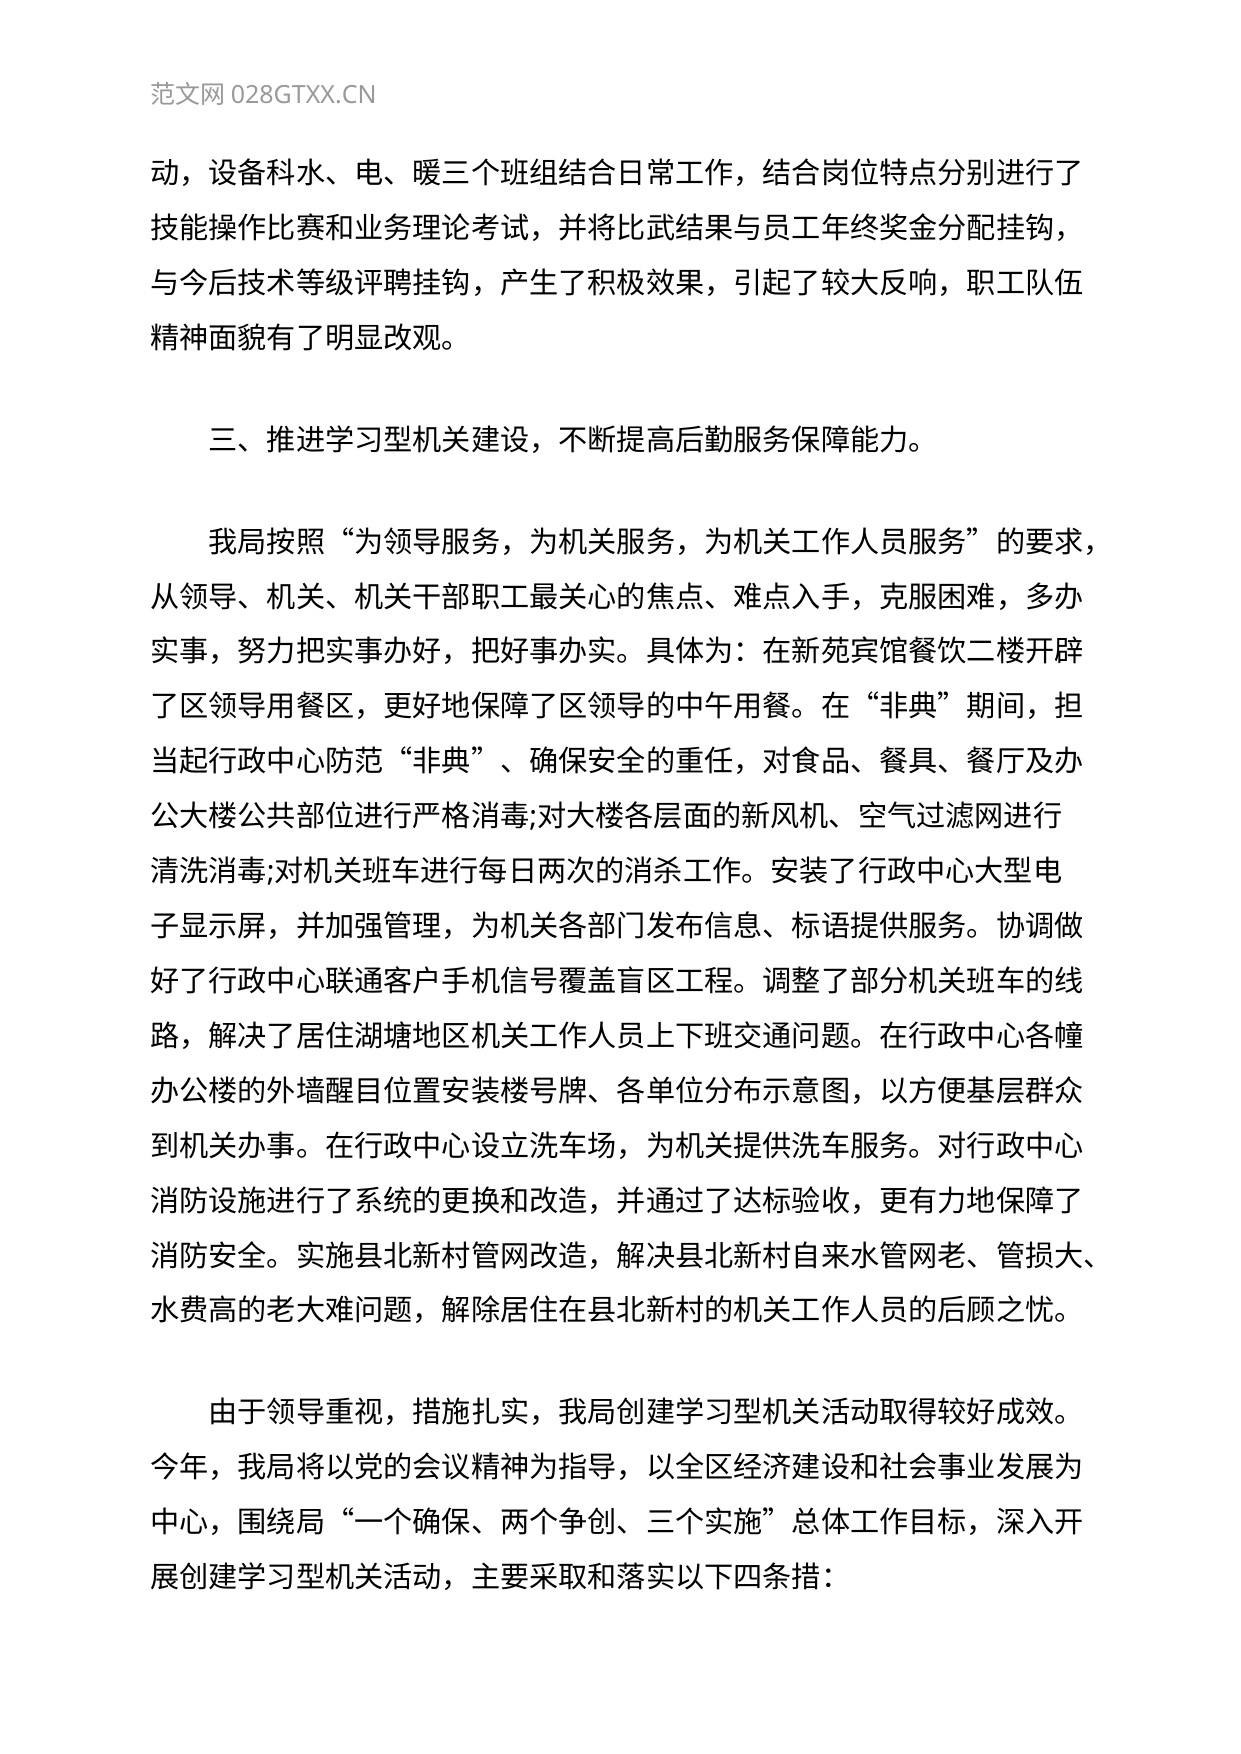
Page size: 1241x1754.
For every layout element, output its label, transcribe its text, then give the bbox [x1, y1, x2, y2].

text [150, 150, 1090, 357]
text 我局按照“为领导服务，为机关服务，为机关工作人员服务”的要求，从领导、机关、机关干部职工最关心的焦点、难点入手，克服困难，多办实事，努力把实事办好，把好事办实。具体为：在新苑宾馆餐饮二楼开辟了区领导用餐区，更好地保障了区领导的中午用餐。在“非典”期间，担当起行政中心防范“非典”、确保安全的重任，对食品、餐具、餐厅及办公大楼公共部位进行严格消毒;对大楼各层面的新风机、空气过滤网进行清洗消毒;对机关班车进行每日两次的消杀工作。安装了行政中心大型电子显示屏，并加强管理，为机关各部门发布信息、标语提供服务。协调做好了行政中心联通客户手机信号覆盖盲区工程。调整了部分机关班车的线路，解决了居住湖塘地区机关工作人员上下班交通问题。在行政中心各幢办公楼的外墙醒目位置安装楼号牌、各单位分布示意图，以方便基层群众到机关办事。在行政中心设立洗车场，为机关提供洗车服务。对行政中心消防设施进行了系统的更换和改造，并通过了达标验收，更有力地保障了消防安全。实施县北新村管网改造，解决县北新村自来水管网老、管损大、水费高的老大难问题，解除居住在县北新村的机关工作人员的后顾之忧。 [150, 518, 1090, 1329]
text 由于领导重视，措施扎实，我局创建学习型机关活动取得较好成效。今年，我局将以党的会议精神为指导，以全区经济建设和社会事业发展为中心，围绕局“一个确保、两个争创、三个实施”总体工作目标，深入开展创建学习型机关活动，主要采取和落实以下四条措： [150, 1389, 1090, 1596]
text 三、推进学习型机关建设，不断提高后勤服务保障能力。 [150, 416, 1090, 459]
